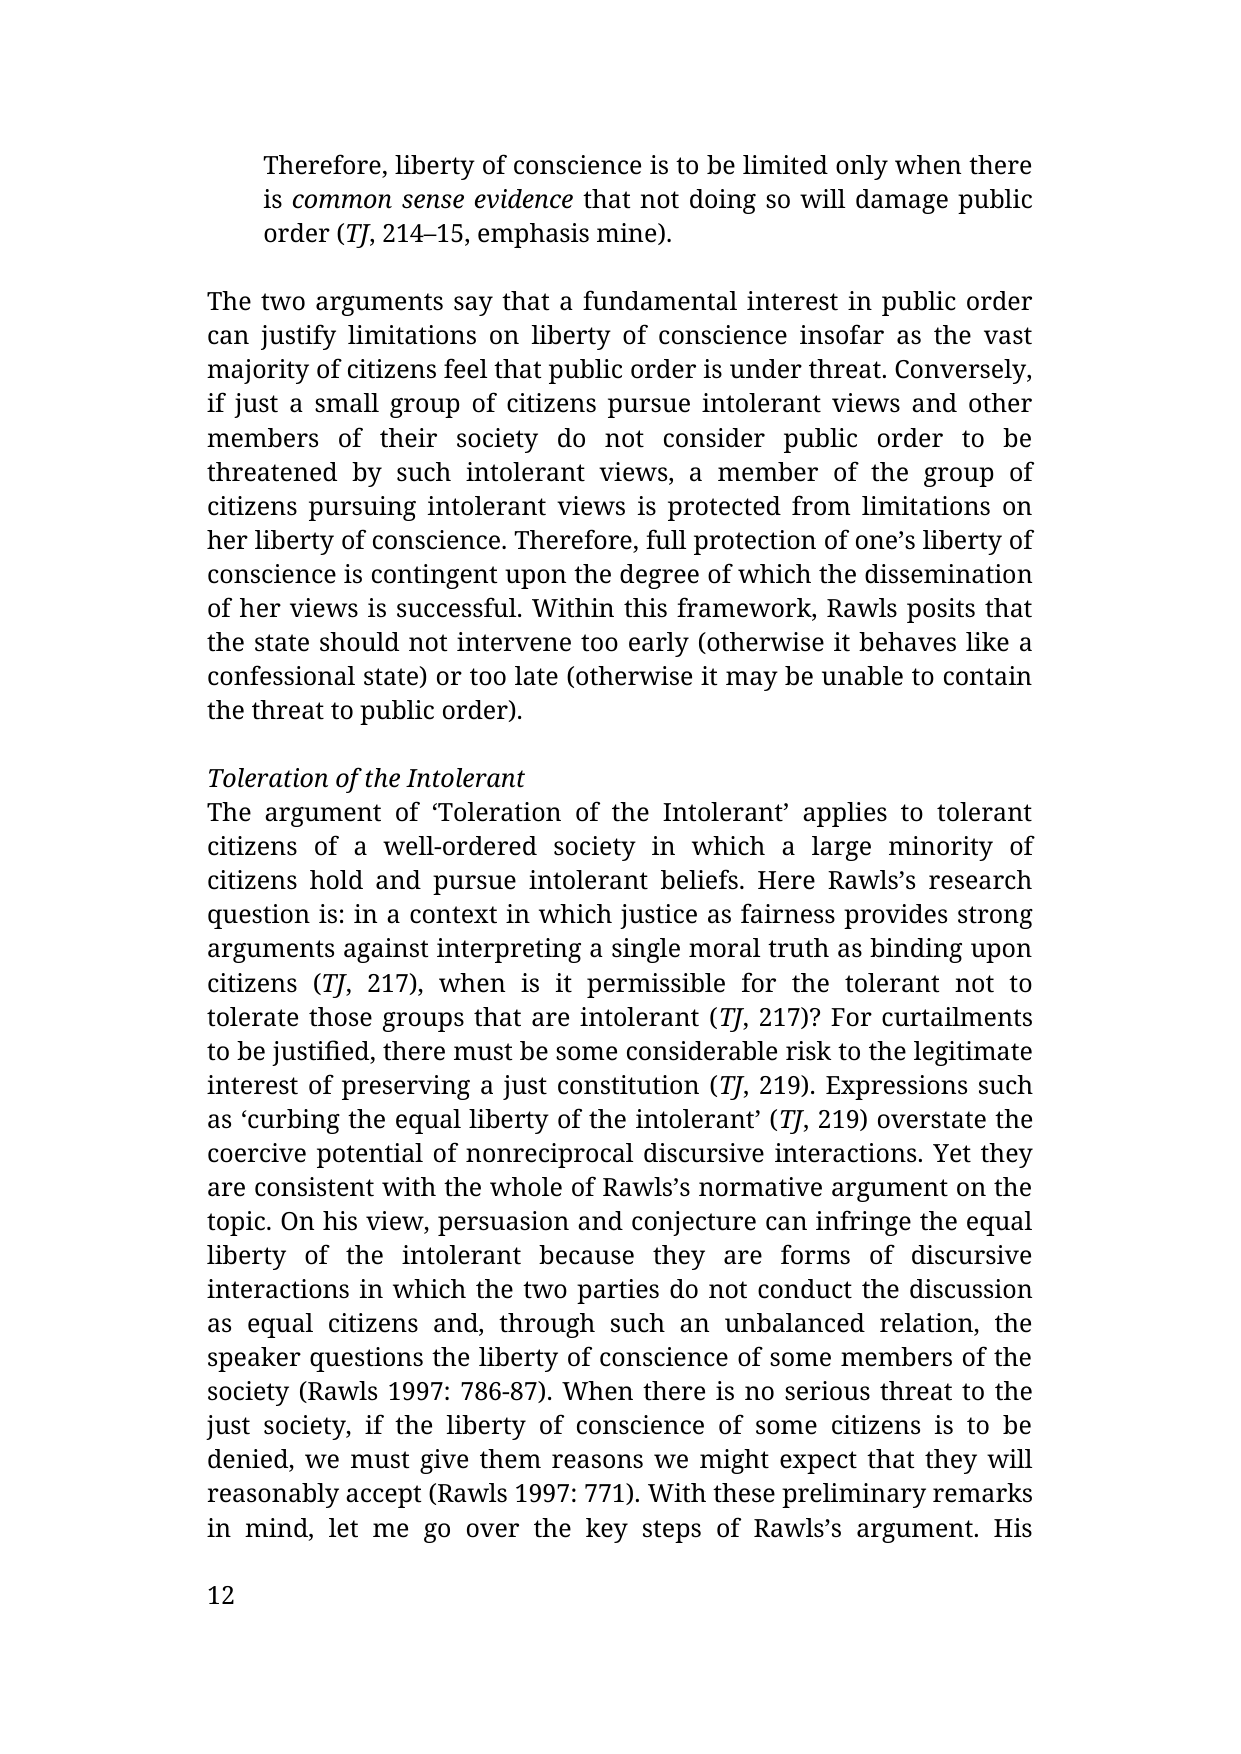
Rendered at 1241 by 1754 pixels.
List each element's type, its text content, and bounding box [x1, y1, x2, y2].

text Therefore, liberty of conscience is to be limited only when there is common sense evidence that not doing so will damage public order (TJ, 214–15, emphasis mine). [263, 148, 1033, 250]
subtitle Toleration of the Intolerant [207, 761, 1033, 795]
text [207, 795, 1033, 1544]
text The two arguments say that a fundamental interest in public order can justify limitations on liberty of conscience insofar as the vast majority of citizens feel that public order is under threat. Conversely, if just a small group of citizens pursue intolerant views and other members of their society do not consider public order to be threatened by such intolerant views, a member of the group of citizens pursuing intolerant views is protected from limitations on her liberty of conscience. Therefore, full protection of one’s liberty of conscience is contingent upon the degree of which the dissemination of her views is successful. Within this framework, Rawls posits that the state should not intervene too early (otherwise it behaves like a confessional state) or too late (otherwise it may be unable to contain the threat to public order). [207, 284, 1033, 727]
